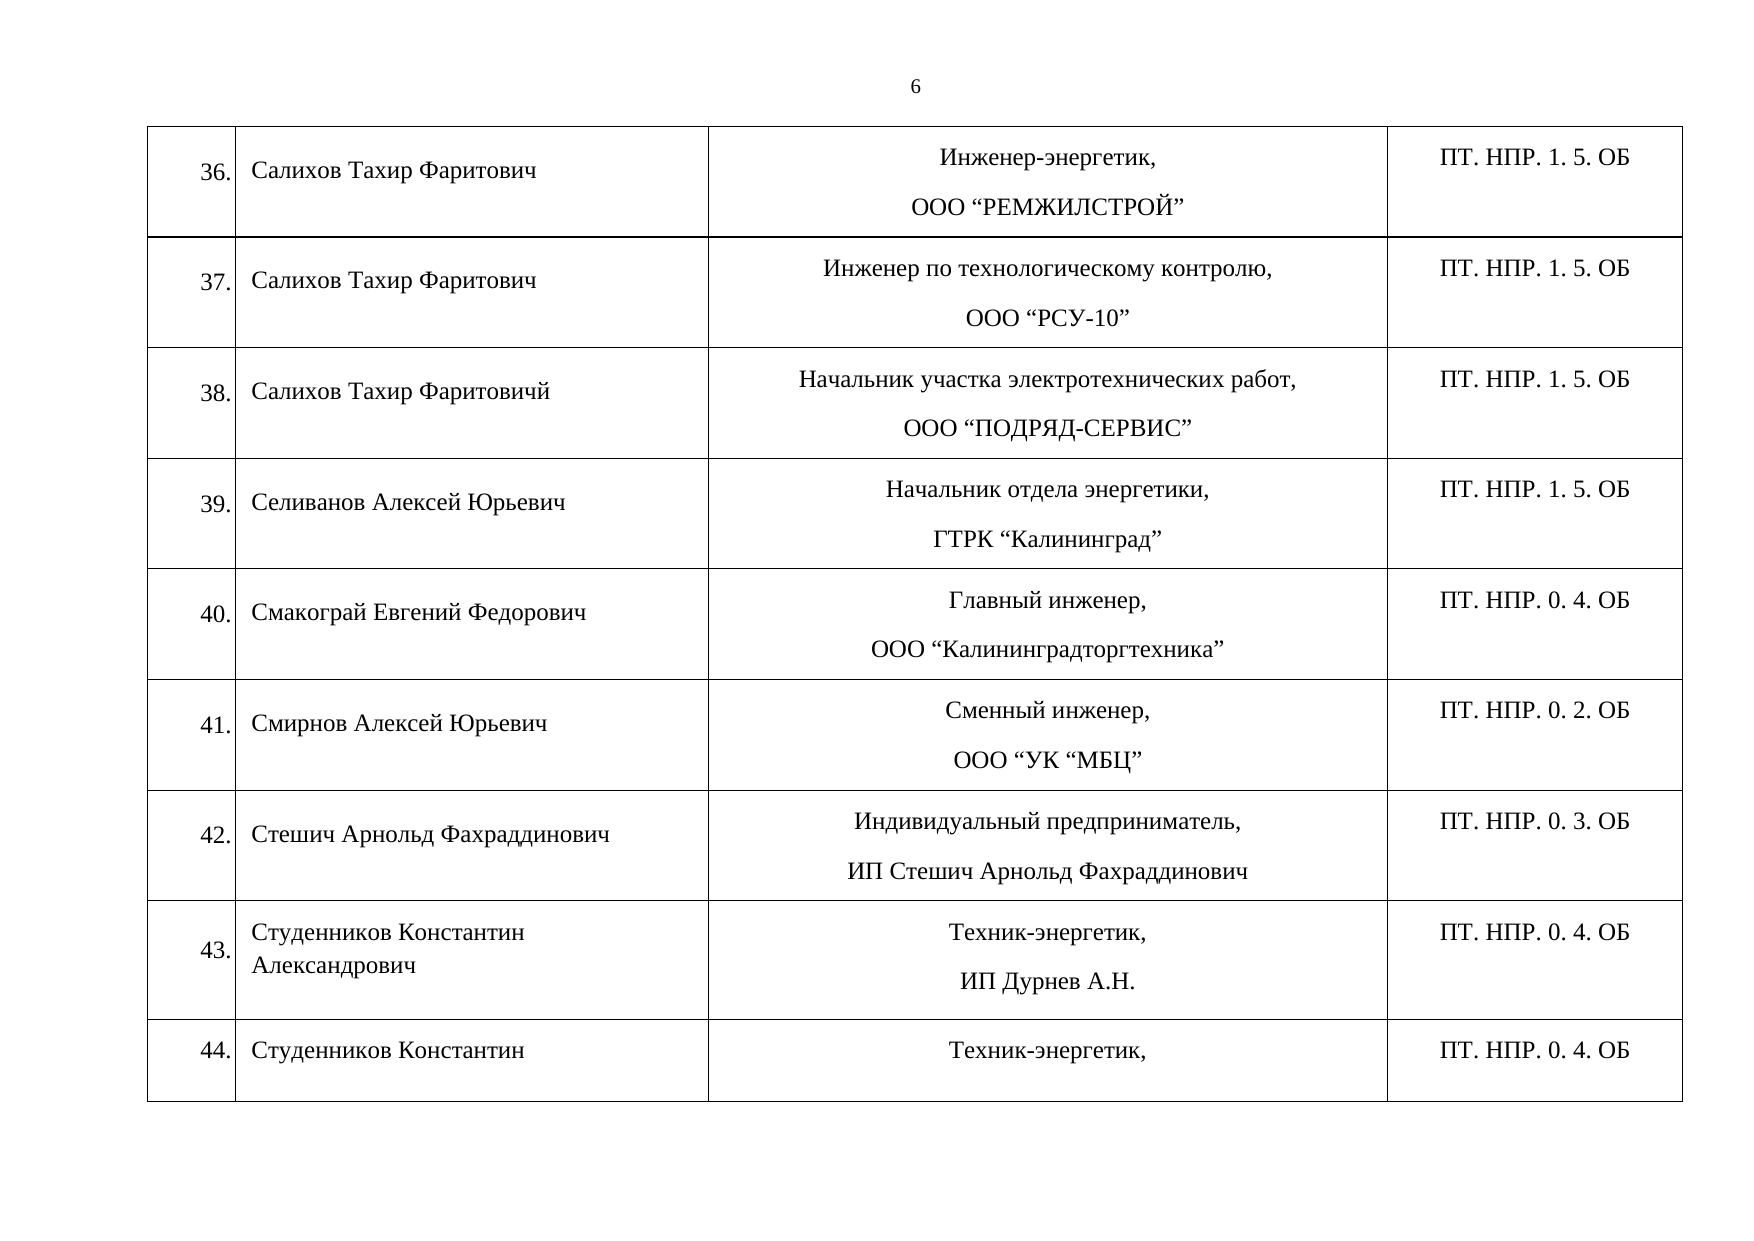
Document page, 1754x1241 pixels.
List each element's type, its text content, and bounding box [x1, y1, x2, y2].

table_cell ПТ. НПР. 0. 3. ОБ [1388, 791, 1682, 900]
table_cell ПТ. НПР. 0. 4. ОБ [1388, 569, 1682, 679]
table_cell ПТ. НПР. 0. 4. ОБ [1388, 1020, 1682, 1101]
table_cell Салихов Тахир Фаритович [236, 238, 708, 347]
table_cell Техник-энергетик, ИП Дурнев А.Н. [709, 901, 1387, 1019]
table_cell ПТ. НПР. 1. 5. ОБ [1388, 348, 1682, 458]
table_cell Студенников Константин Александрович [236, 901, 708, 1019]
table_cell Индивидуальный предприниматель, ИП Стешич Арнольд Фахраддинович [709, 791, 1387, 900]
table_cell Начальник отдела энергетики, ГТРК “Калининград” [709, 459, 1387, 568]
table_cell [148, 127, 235, 236]
table_cell Инженер-энергетик, ООО “РЕМЖИЛСТРОЙ” [709, 127, 1387, 236]
table_cell Салихов Тахир Фаритовичй [236, 348, 708, 458]
table_cell Начальник участка электротехнических работ, ООО “ПОДРЯД-СЕРВИС” [709, 348, 1387, 458]
table_cell [148, 791, 235, 900]
table_cell ПТ. НПР. 0. 4. ОБ [1388, 901, 1682, 1019]
table_cell [148, 680, 235, 789]
table_cell [148, 901, 235, 1019]
table_cell [148, 1020, 235, 1101]
table_cell Сменный инженер, ООО “УК “МБЦ” [709, 680, 1387, 789]
table_cell ПТ. НПР. 1. 5. ОБ [1388, 127, 1682, 236]
table_cell [148, 459, 235, 568]
table_cell Стешич Арнольд Фахраддинович [236, 791, 708, 900]
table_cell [236, 127, 708, 236]
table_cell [709, 1020, 1387, 1101]
table_cell Селиванов Алексей Юрьевич [236, 459, 708, 568]
table_cell [148, 569, 235, 679]
table_cell Смирнов Алексей Юрьевич [236, 680, 708, 789]
table_cell [148, 348, 235, 458]
table_cell Инженер по технологическому контролю, ООО “РСУ-10” [709, 238, 1387, 347]
table_cell Смакограй Евгений Федорович [236, 569, 708, 679]
table_cell Главный инженер, ООО “Калининградторгтехника” [709, 569, 1387, 679]
table_cell [148, 238, 235, 347]
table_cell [236, 1020, 708, 1101]
table_cell ПТ. НПР. 1. 5. ОБ [1388, 459, 1682, 568]
table_cell ПТ. НПР. 0. 2. ОБ [1388, 680, 1682, 789]
table_cell ПТ. НПР. 1. 5. ОБ [1388, 238, 1682, 347]
